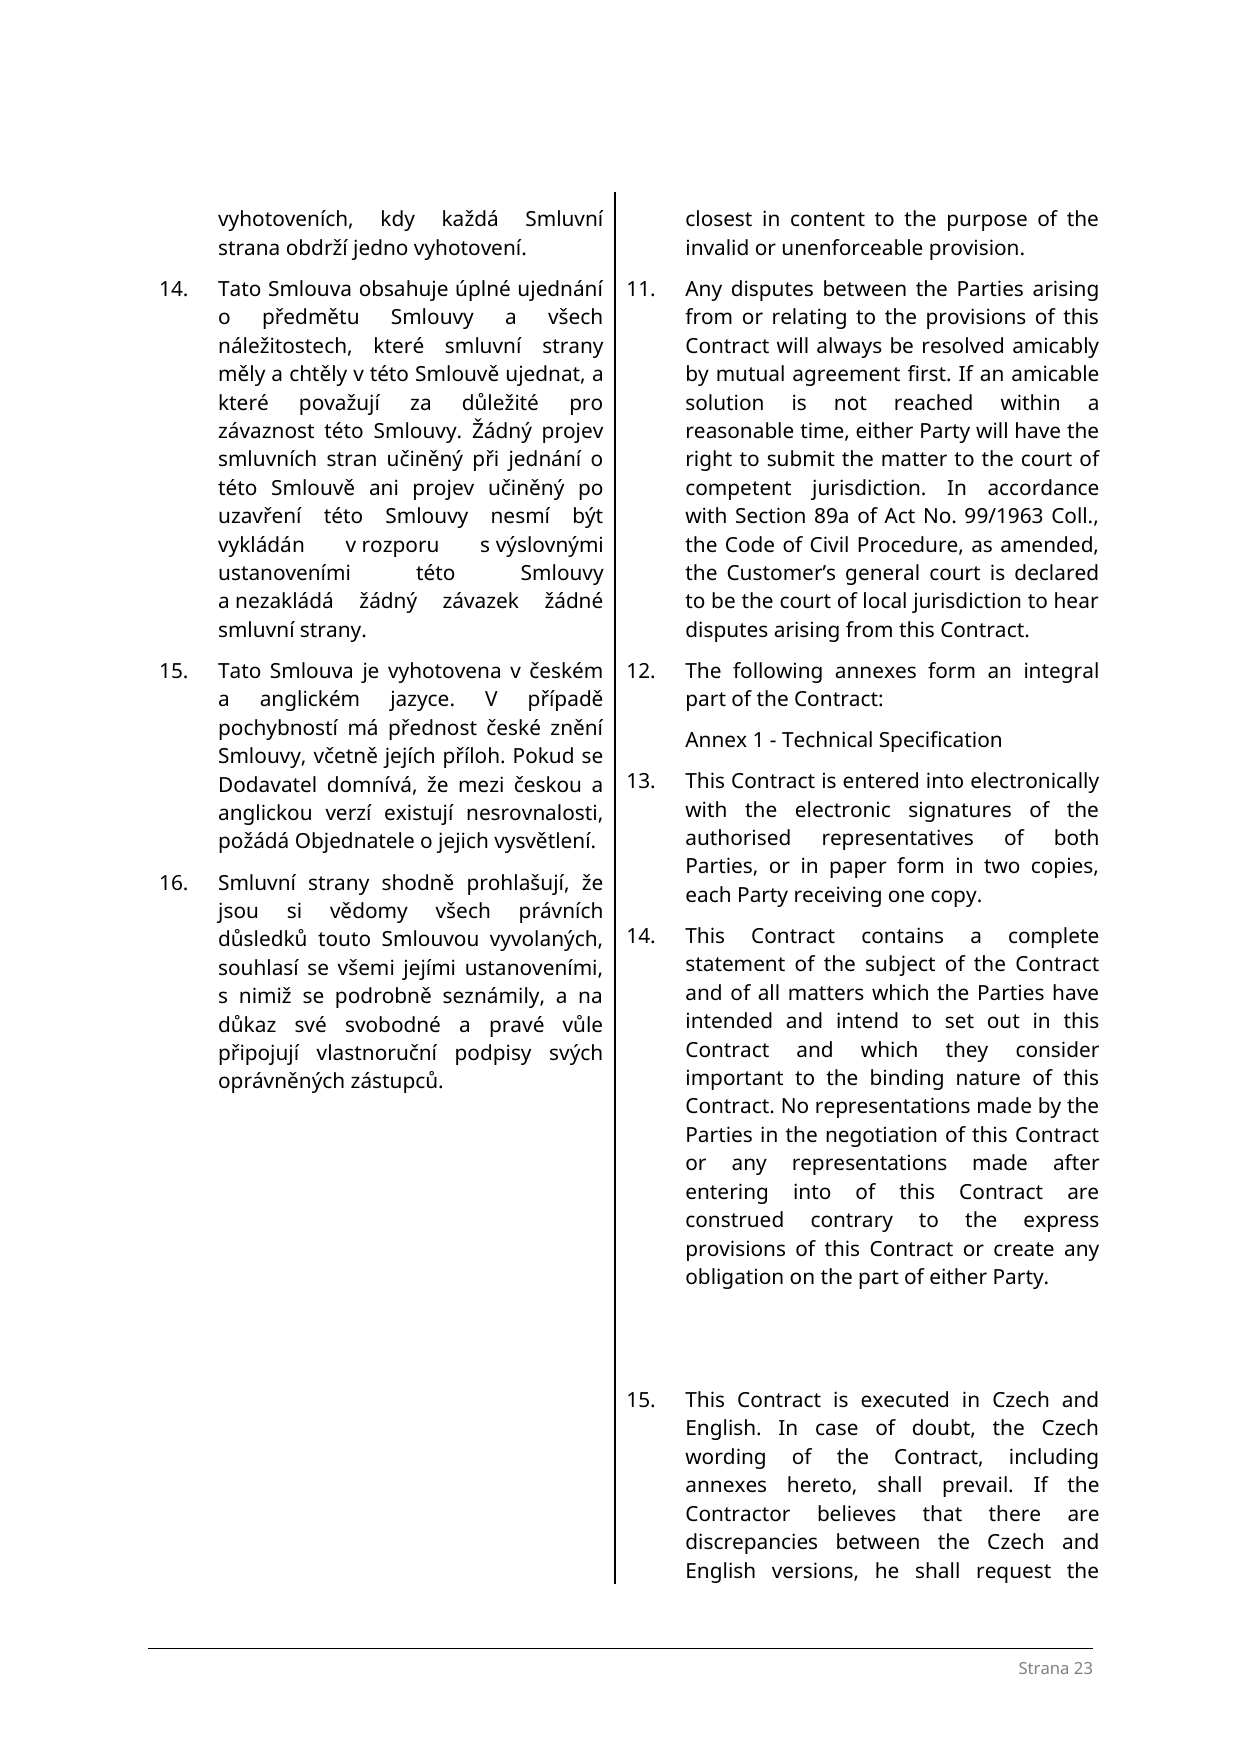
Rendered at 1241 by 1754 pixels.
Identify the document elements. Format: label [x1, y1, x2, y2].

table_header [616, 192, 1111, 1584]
table_header [148, 192, 614, 1584]
